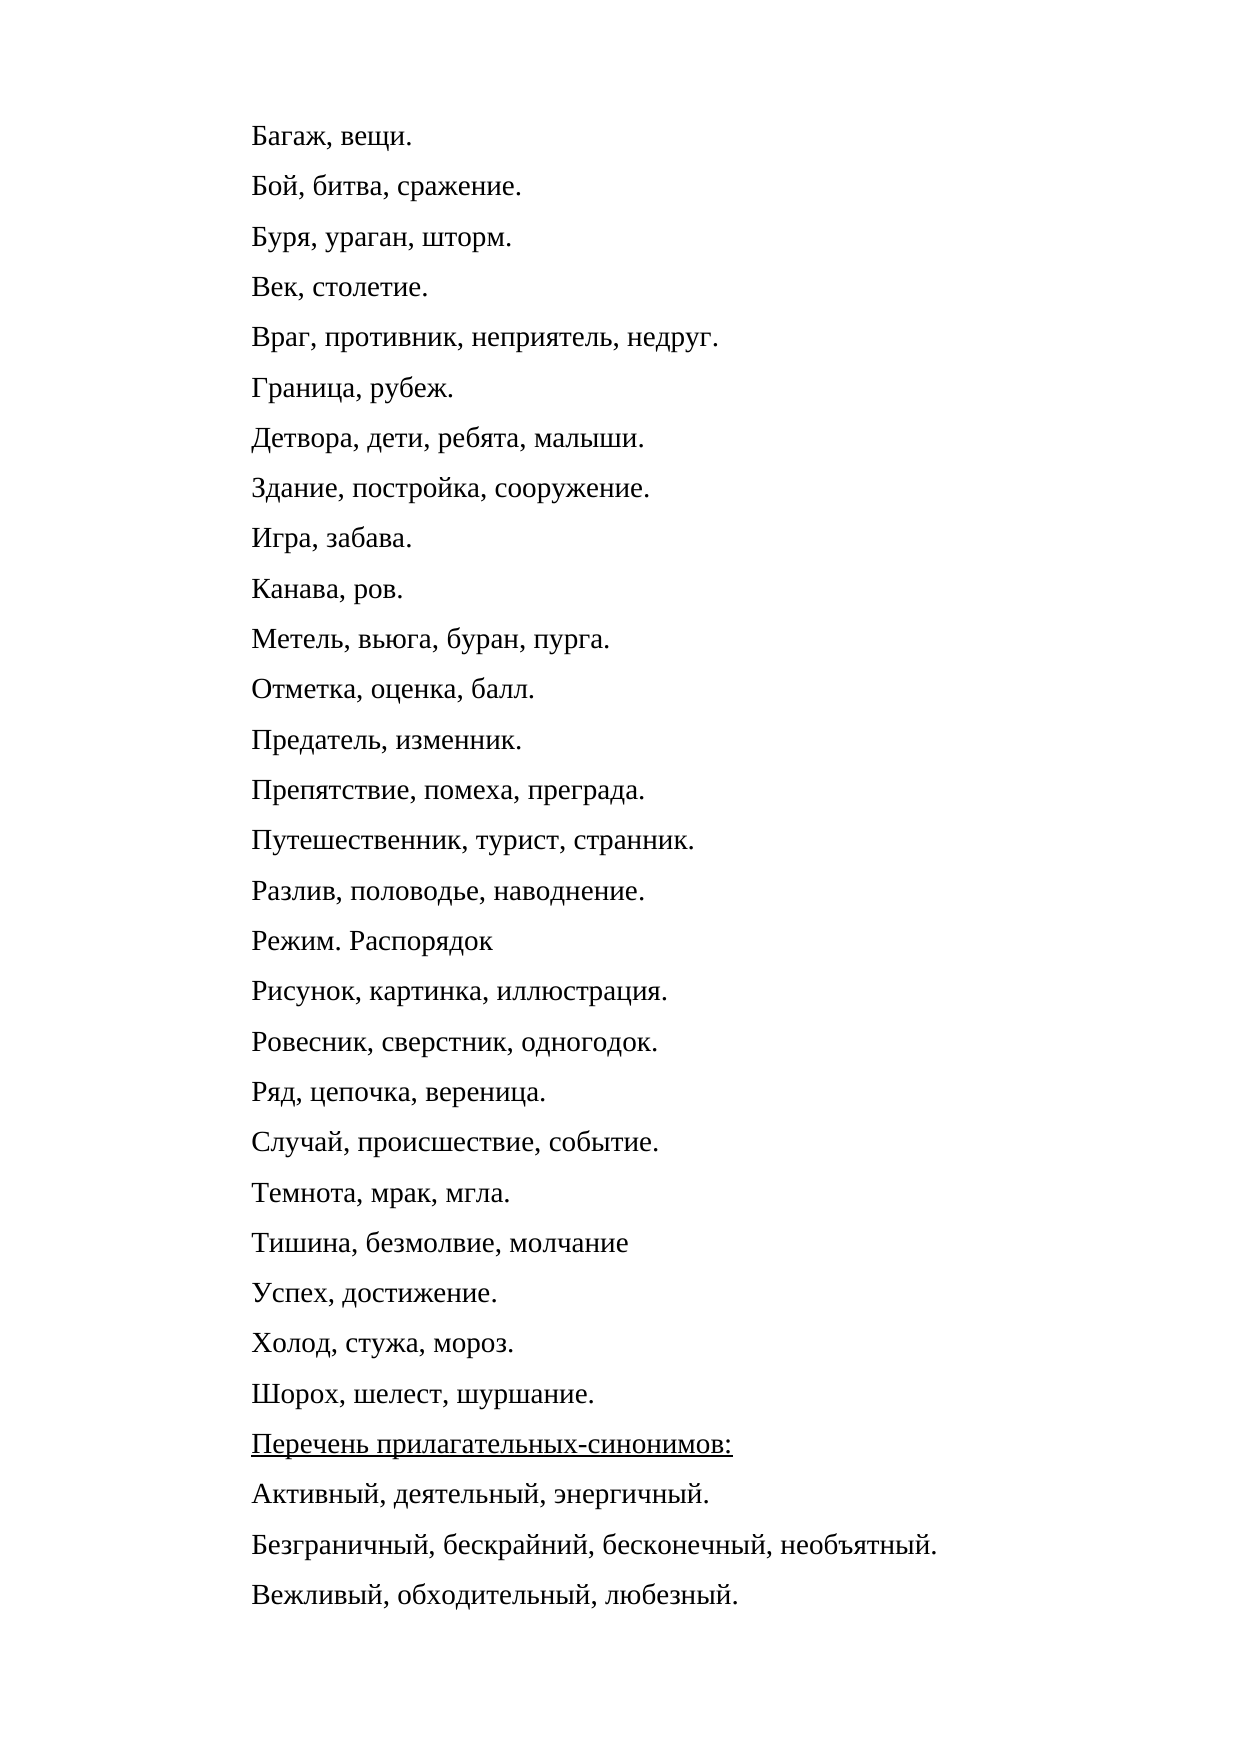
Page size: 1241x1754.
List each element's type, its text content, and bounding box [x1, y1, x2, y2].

text Режим. Распорядок [177, 923, 1152, 957]
text Препятствие, помеха, преграда. [177, 772, 1152, 806]
text Темнота, мрак, мгла. [177, 1175, 1152, 1208]
text Буря, ураган, шторм. [177, 219, 1152, 252]
text Тишина, безмолвие, молчание [177, 1225, 1152, 1258]
text Холод, стужа, мороз. [177, 1326, 1152, 1359]
text Отметка, оценка, балл. [177, 672, 1152, 705]
text Метель, вьюга, буран, пурга. [177, 621, 1152, 655]
text Канава, ров. [177, 571, 1152, 604]
text Путешественник, турист, странник. [177, 822, 1152, 856]
text Игра, забава. [177, 521, 1152, 554]
text Враг, противник, неприятель, недруг. [177, 319, 1152, 353]
text Рисунок, картинка, иллюстрация. [177, 973, 1152, 1007]
text Шорох, шелест, шуршание. [177, 1376, 1152, 1409]
text Граница, рубеж. [177, 370, 1152, 403]
text Активный, деятельный, энергичный. [177, 1477, 1152, 1510]
text Здание, постройка, сооружение. [177, 470, 1152, 504]
text Вежливый, обходительный, любезный. [177, 1577, 1152, 1611]
text Успех, достижение. [177, 1275, 1152, 1309]
text Ровесник, сверстник, одногодок. [177, 1024, 1152, 1057]
text Бой, битва, сражение. [177, 168, 1152, 202]
text Перечень прилагательных-синонимов: [177, 1426, 1152, 1460]
text Случай, происшествие, событие. [177, 1124, 1152, 1158]
text Безграничный, бескрайний, бесконечный, необъятный. [177, 1527, 1152, 1560]
text Предатель, изменник. [177, 722, 1152, 755]
text Багаж, вещи. [177, 118, 1152, 152]
text Детвора, дети, ребята, малыши. [177, 420, 1152, 453]
text Ряд, цепочка, вереница. [177, 1074, 1152, 1108]
text Разлив, половодье, наводнение. [177, 873, 1152, 906]
text Век, столетие. [177, 269, 1152, 303]
